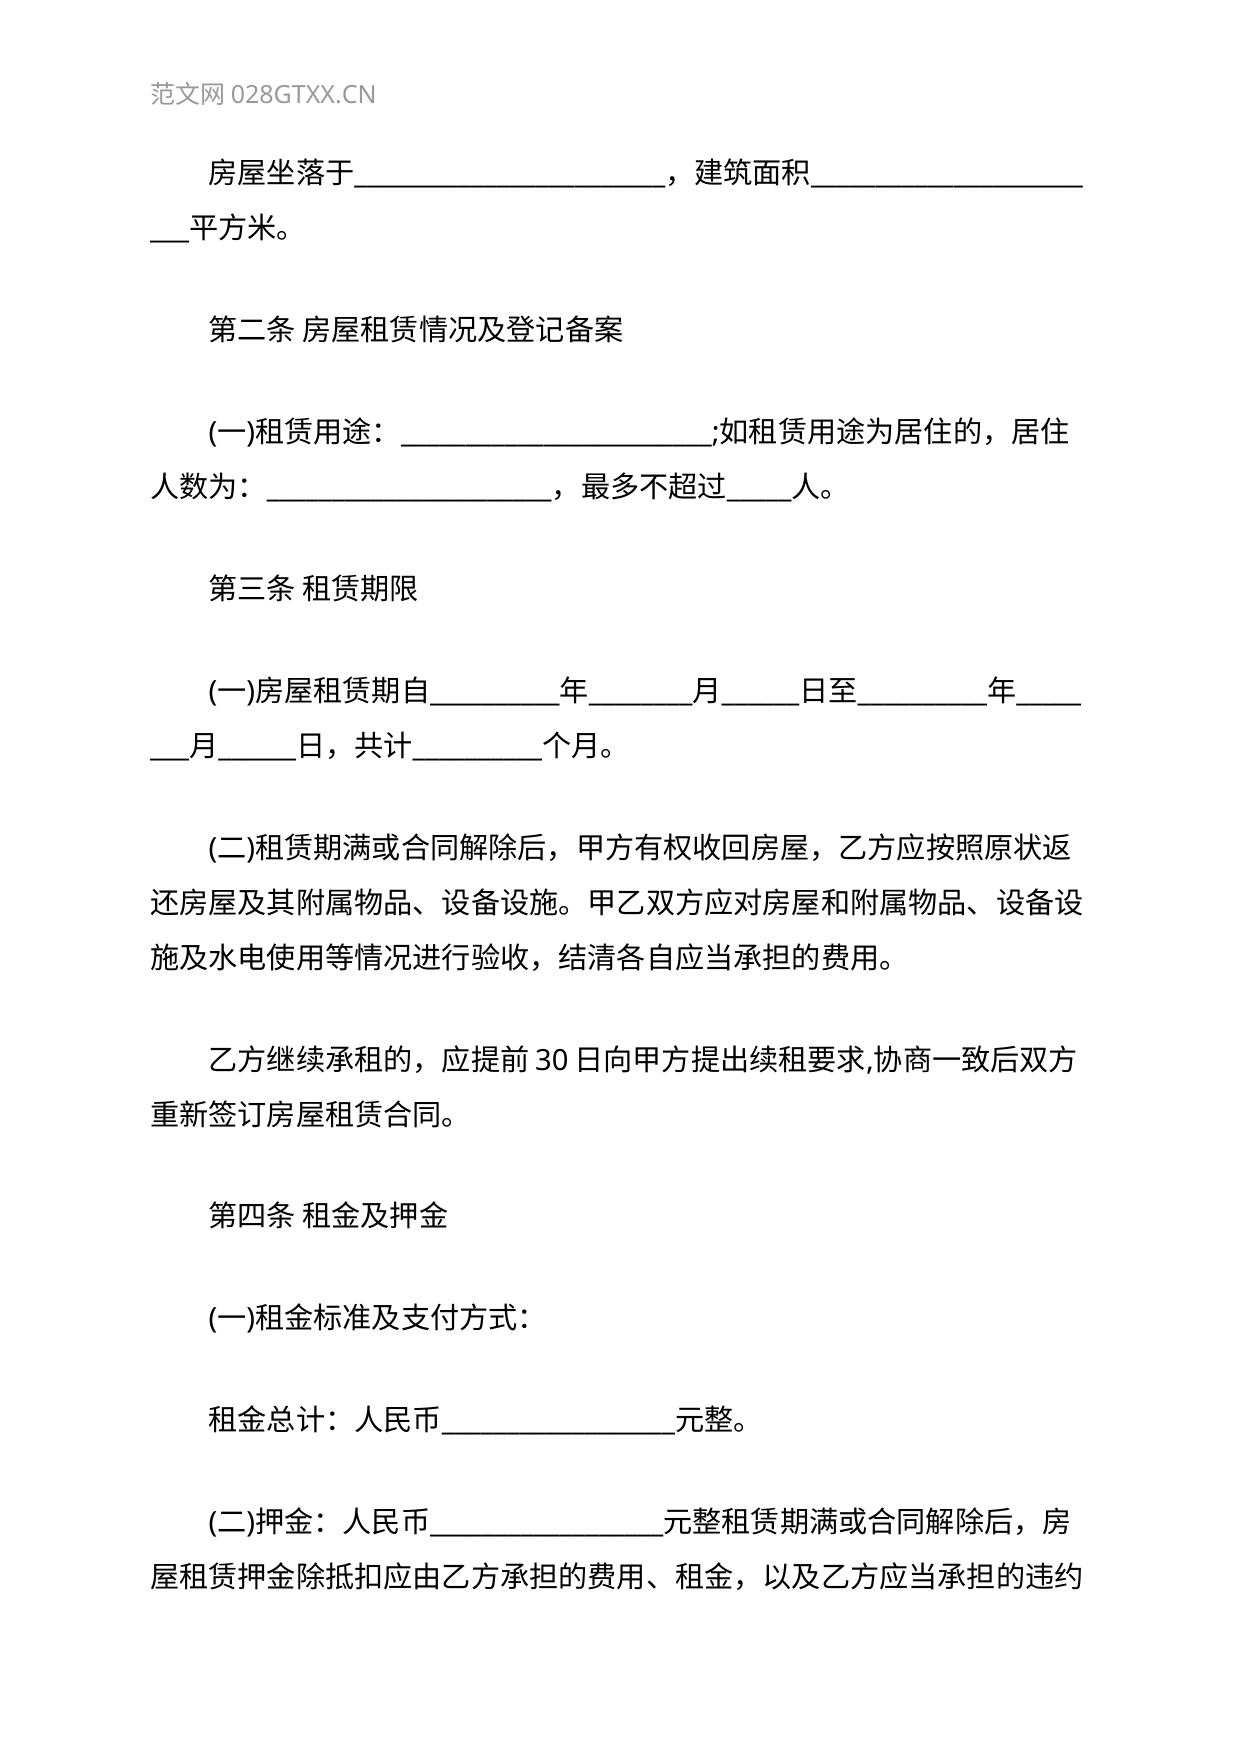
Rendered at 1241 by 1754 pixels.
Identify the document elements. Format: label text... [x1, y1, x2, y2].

text 第二条 房屋租赁情况及登记备案 [150, 307, 1090, 349]
text 租金总计：人民币__________________元整。 [150, 1397, 1090, 1439]
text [150, 1499, 1090, 1596]
text 第三条 租赁期限 [150, 566, 1090, 608]
text (二)租赁期满或合同解除后，甲方有权收回房屋，乙方应按照原状返还房屋及其附属物品、设备设施。甲乙双方应对房屋和附属物品、设备设施及水电使用等情况进行验收，结清各自应当承担的费用。 [150, 824, 1090, 977]
text 第四条 租金及押金 [150, 1193, 1090, 1235]
text 乙方继续承租的，应提前30日向甲方提出续租要求,协商一致后双方重新签订房屋租赁合同。 [150, 1036, 1090, 1133]
text 房屋坐落于________________________，建筑面积________________________平方米。 [150, 150, 1090, 247]
text (一)房屋租赁期自__________年________月______日至__________年________月______日，共计__________个月。 [150, 667, 1090, 765]
text (一)租赁用途：________________________;如租赁用途为居住的，居住人数为：______________________，最多不超过_____人。 [150, 409, 1090, 506]
text (一)租金标准及支付方式： [150, 1295, 1090, 1337]
